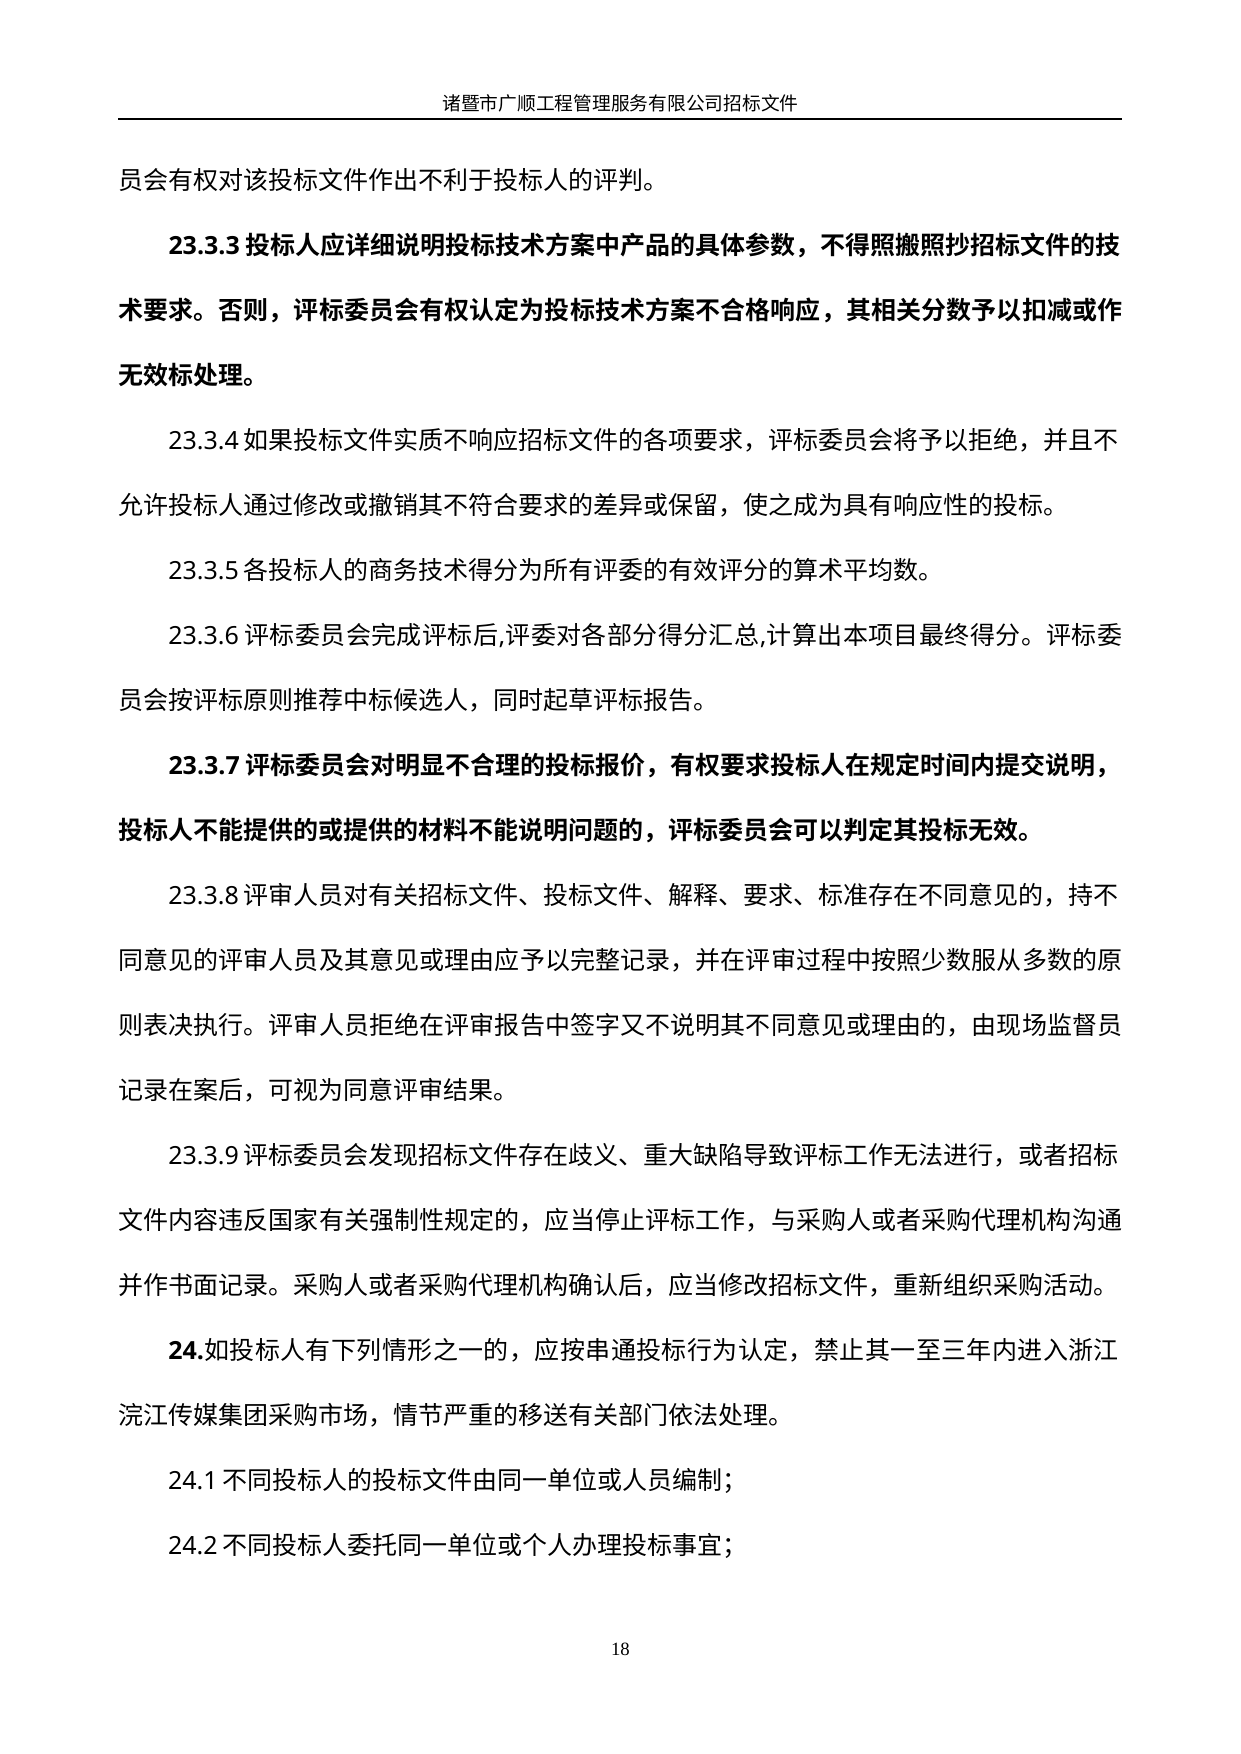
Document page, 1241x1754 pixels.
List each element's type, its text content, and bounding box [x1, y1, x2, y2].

text 24.2不同投标人委托同一单位或个人办理投标事宜； [118, 1511, 1122, 1576]
text 23.3.7评标委员会对明显不合理的投标报价，有权要求投标人在规定时间内提交说明，投标人不能提供的或提供的材料不能说明问题的，评标委员会可以判定其投标无效。 [118, 731, 1122, 861]
text 23.3.4如果投标文件实质不响应招标文件的各项要求，评标委员会将予以拒绝，并且不允许投标人通过修改或撤销其不符合要求的差异或保留，使之成为具有响应性的投标。 [118, 406, 1122, 536]
text 23.3.5各投标人的商务技术得分为所有评委的有效评分的算术平均数。 [118, 536, 1122, 601]
text 24.1不同投标人的投标文件由同一单位或人员编制； [118, 1446, 1122, 1511]
text 24.如投标人有下列情形之一的，应按串通投标行为认定，禁止其一至三年内进入浙江浣江传媒集团采购市场，情节严重的移送有关部门依法处理。 [118, 1316, 1122, 1446]
text 23.3.9评标委员会发现招标文件存在歧义、重大缺陷导致评标工作无法进行，或者招标文件内容违反国家有关强制性规定的，应当停止评标工作，与采购人或者采购代理机构沟通并作书面记录。采购人或者采购代理机构确认后，应当修改招标文件，重新组织采购活动。 [118, 1121, 1122, 1316]
text 23.3.6评标委员会完成评标后,评委对各部分得分汇总,计算出本项目最终得分。评标委员会按评标原则推荐中标候选人，同时起草评标报告。 [118, 601, 1122, 731]
text 23.3.8评审人员对有关招标文件、投标文件、解释、要求、标准存在不同意见的，持不同意见的评审人员及其意见或理由应予以完整记录，并在评审过程中按照少数服从多数的原则表决执行。评审人员拒绝在评审报告中签字又不说明其不同意见或理由的，由现场监督员记录在案后，可视为同意评审结果。 [118, 861, 1122, 1121]
text 23.3.3投标人应详细说明投标技术方案中产品的具体参数，不得照搬照抄招标文件的技术要求。否则，评标委员会有权认定为投标技术方案不合格响应，其相关分数予以扣减或作无效标处理。 [118, 211, 1122, 406]
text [118, 146, 1122, 211]
